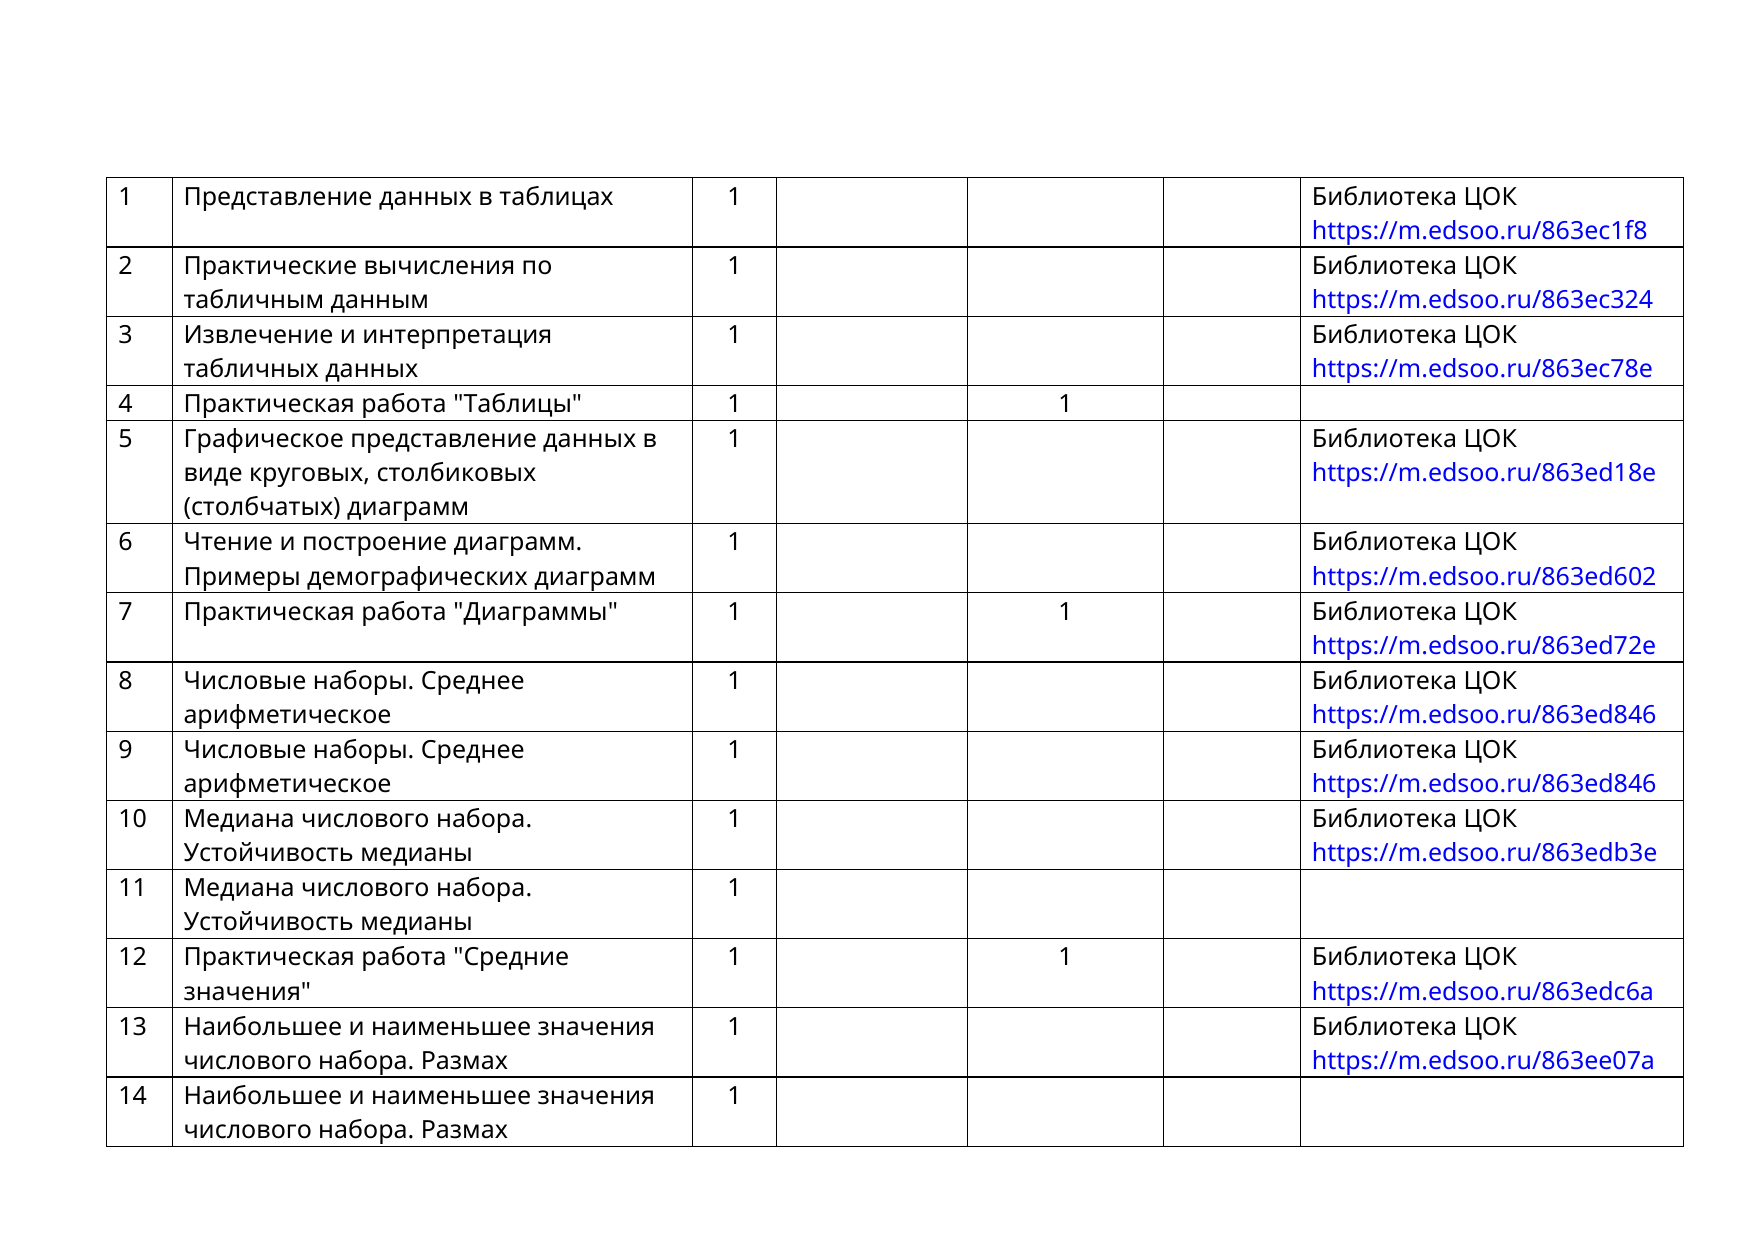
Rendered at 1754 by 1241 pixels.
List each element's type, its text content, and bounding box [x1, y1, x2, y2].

table_cell [1301, 1078, 1683, 1146]
table_cell [777, 939, 967, 1007]
table_cell [777, 732, 967, 800]
table_cell Медиана числового набора. Устойчивость медианы [173, 870, 692, 938]
table_cell 1 [693, 386, 776, 420]
table_cell Библиотека ЦОК https://m.edsoo.ru/863ec324 [1301, 248, 1683, 316]
table_cell [968, 524, 1163, 592]
table_cell 1 [693, 1078, 776, 1146]
table_cell [1164, 1078, 1300, 1146]
table_cell Извлечение и интерпретация табличных данных [173, 317, 692, 385]
table_cell 3 [107, 317, 172, 385]
table_cell [777, 663, 967, 731]
table_cell [777, 1008, 967, 1076]
table_cell [1164, 663, 1300, 731]
table_cell [777, 421, 967, 523]
table_cell 1 [693, 317, 776, 385]
table_cell [968, 317, 1163, 385]
table_cell [1164, 801, 1300, 869]
table_cell [1164, 524, 1300, 592]
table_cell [173, 1008, 692, 1076]
table_cell Чтение и построение диаграмм. Примеры демографических диаграмм [173, 524, 692, 592]
table_cell [1164, 1008, 1300, 1076]
table_cell 1 [693, 732, 776, 800]
table_cell Практическая работа "Средние значения" [173, 939, 692, 1007]
table_cell 1 [693, 248, 776, 316]
table_cell 1 [693, 421, 776, 523]
table_cell Библиотека ЦОК https://m.edsoo.ru/863ec78e [1301, 317, 1683, 385]
table_cell Библиотека ЦОК https://m.edsoo.ru/863edb3e [1301, 801, 1683, 869]
table_cell [1301, 870, 1683, 938]
table_cell 8 [107, 663, 172, 731]
table_cell [968, 732, 1163, 800]
table_cell [1164, 421, 1300, 523]
table_cell 10 [107, 801, 172, 869]
table_cell 2 [107, 248, 172, 316]
table_cell [1164, 386, 1300, 420]
table_cell [777, 386, 967, 420]
table_cell Библиотека ЦОК https://m.edsoo.ru/863ed602 [1301, 524, 1683, 592]
table_cell 9 [107, 732, 172, 800]
table_cell [968, 248, 1163, 316]
table_cell Числовые наборы. Среднее арифметическое [173, 663, 692, 731]
table_cell [777, 1078, 967, 1146]
table_cell 7 [107, 593, 172, 661]
table_cell Графическое представление данных в виде круговых, столбиковых (столбчатых) диаграмм [173, 421, 692, 523]
table_cell Практические вычисления по табличным данным [173, 248, 692, 316]
table_cell [1301, 386, 1683, 420]
table_cell [968, 1078, 1163, 1146]
table_cell 1 [693, 1008, 776, 1076]
table_cell [968, 870, 1163, 938]
table_cell [1164, 248, 1300, 316]
table_cell Библиотека ЦОК https://m.edsoo.ru/863ec1f8 [1301, 178, 1683, 246]
table_cell 1 [693, 939, 776, 1007]
table_cell [777, 870, 967, 938]
table_cell [777, 524, 967, 592]
table_cell 1 [693, 524, 776, 592]
table_cell 14 [107, 1078, 172, 1146]
table_cell Библиотека ЦОК https://m.edsoo.ru/863ed18e [1301, 421, 1683, 523]
table_cell 4 [107, 386, 172, 420]
table_cell 5 [107, 421, 172, 523]
table_cell [777, 317, 967, 385]
table_cell [1164, 317, 1300, 385]
table_cell Библиотека ЦОК https://m.edsoo.ru/863ed72e [1301, 593, 1683, 661]
table_cell [1164, 178, 1300, 246]
table_cell [968, 1008, 1163, 1076]
table_cell [968, 663, 1163, 731]
table_cell Библиотека ЦОК https://m.edsoo.ru/863ed846 [1301, 663, 1683, 731]
table_cell Практическая работа "Таблицы" [173, 386, 692, 420]
table_cell 11 [107, 870, 172, 938]
table_cell [1164, 870, 1300, 938]
table_cell 1 [968, 386, 1163, 420]
table_cell [1164, 732, 1300, 800]
table_cell Библиотека ЦОК https://m.edsoo.ru/863ee07a [1301, 1008, 1683, 1076]
table_cell 6 [107, 524, 172, 592]
table_cell Практическая работа "Диаграммы" [173, 593, 692, 661]
table_cell 1 [968, 593, 1163, 661]
table_cell [968, 801, 1163, 869]
table_cell 1 [968, 939, 1163, 1007]
table_cell Медиана числового набора. Устойчивость медианы [173, 801, 692, 869]
table_cell 1 [693, 593, 776, 661]
table_cell 1 [693, 663, 776, 731]
table_cell Библиотека ЦОК https://m.edsoo.ru/863ed846 [1301, 732, 1683, 800]
table_cell Числовые наборы. Среднее арифметическое [173, 732, 692, 800]
table_cell [1164, 593, 1300, 661]
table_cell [173, 1078, 692, 1146]
table_cell 1 [693, 178, 776, 246]
table_cell Библиотека ЦОК https://m.edsoo.ru/863edc6a [1301, 939, 1683, 1007]
table_cell Представление данных в таблицах [173, 178, 692, 246]
table_cell 13 [107, 1008, 172, 1076]
table_cell 1 [693, 870, 776, 938]
table_cell [968, 178, 1163, 246]
table_cell [777, 248, 967, 316]
table_cell [777, 593, 967, 661]
table_cell 1 [107, 178, 172, 246]
table_cell [777, 178, 967, 246]
table_cell 1 [693, 801, 776, 869]
table_cell [968, 421, 1163, 523]
table_cell 12 [107, 939, 172, 1007]
table_cell [777, 801, 967, 869]
table_cell [1164, 939, 1300, 1007]
